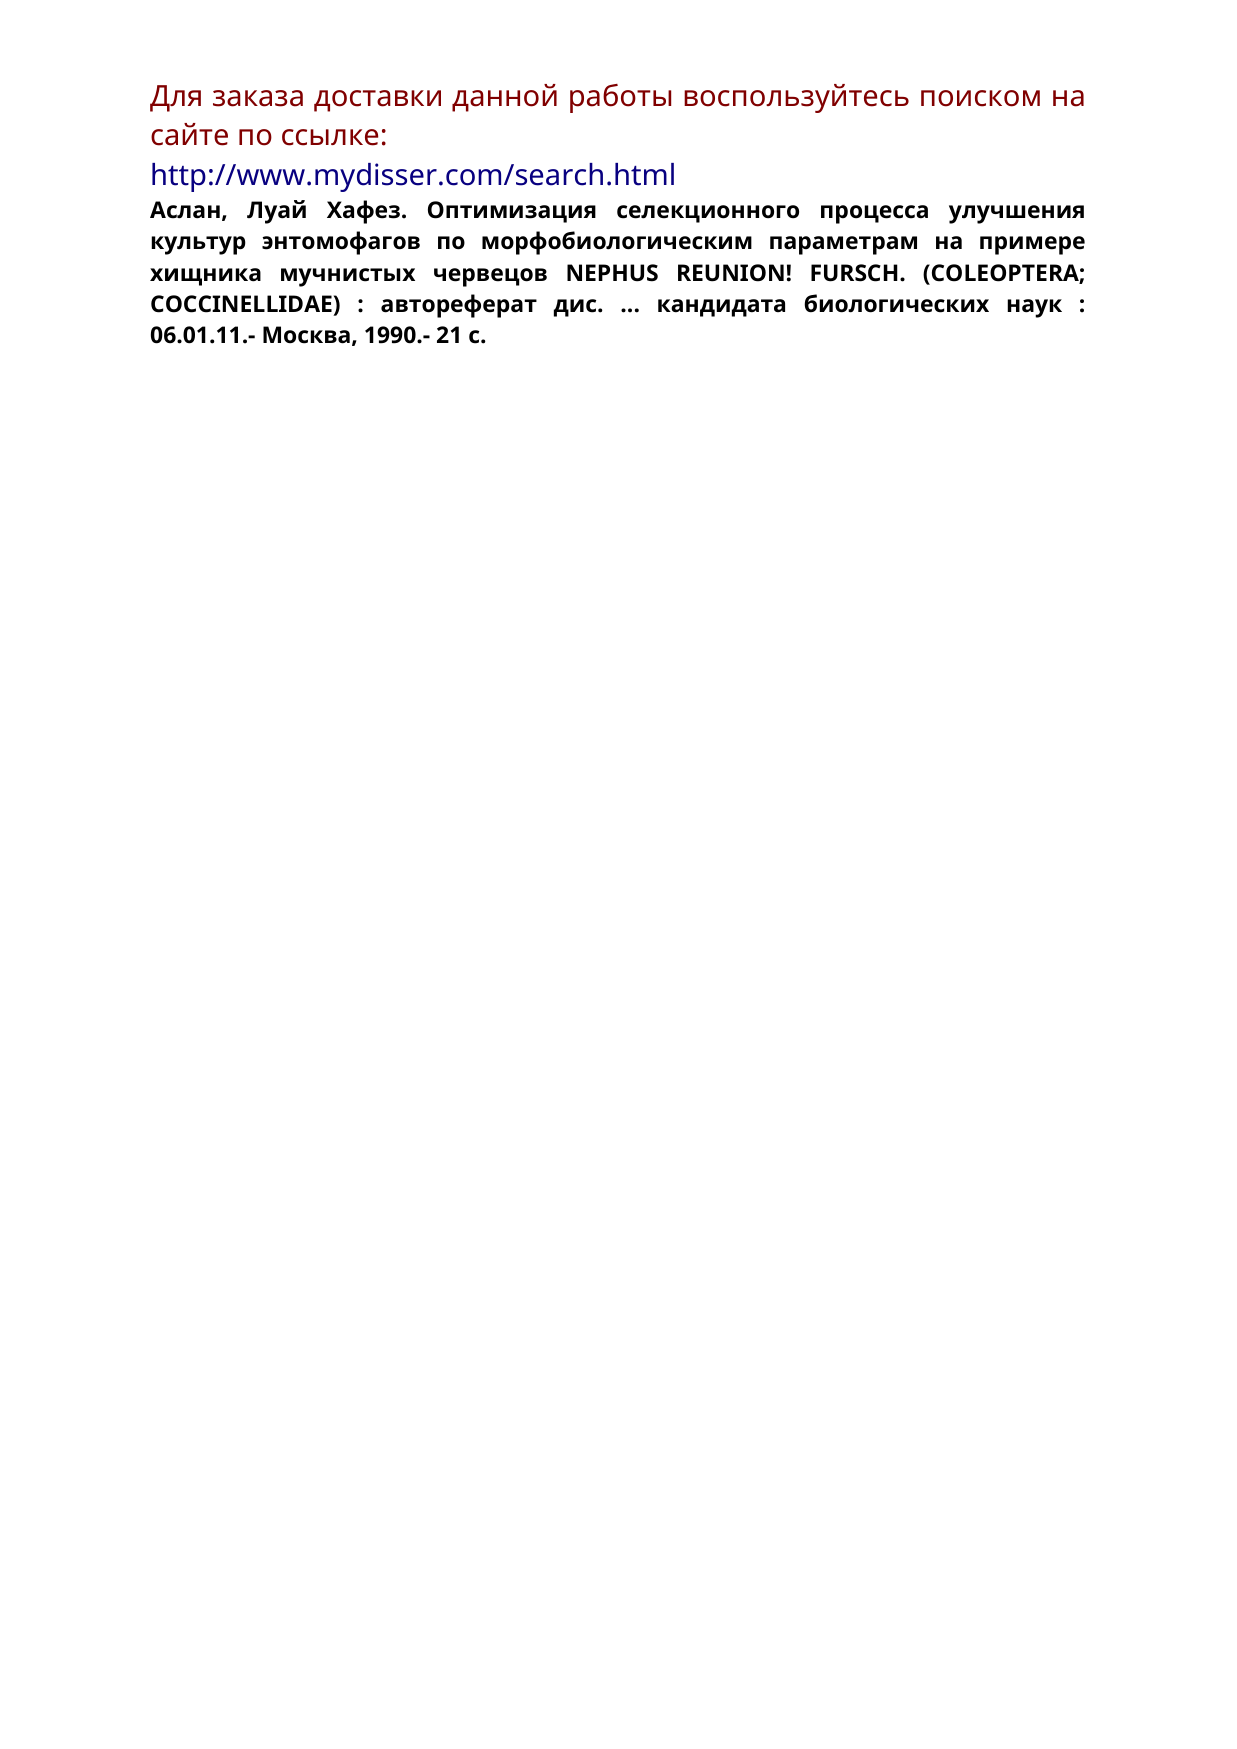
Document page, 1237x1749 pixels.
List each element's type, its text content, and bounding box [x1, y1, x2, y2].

text Аслан, Луай Хафез. Оптимизация селекционного процесса улучшения культур энтомофагов по морфобиологическим параметрам на примере хищника мучнистых червецов NEPHUS REUNION! FURSCH. (COLEOPTERA; COCCINELLIDAE) : автореферат дис. ... кандидата биологических наук : 06.01.11.- Москва, 1990.- 21 с. [150, 194, 1086, 350]
